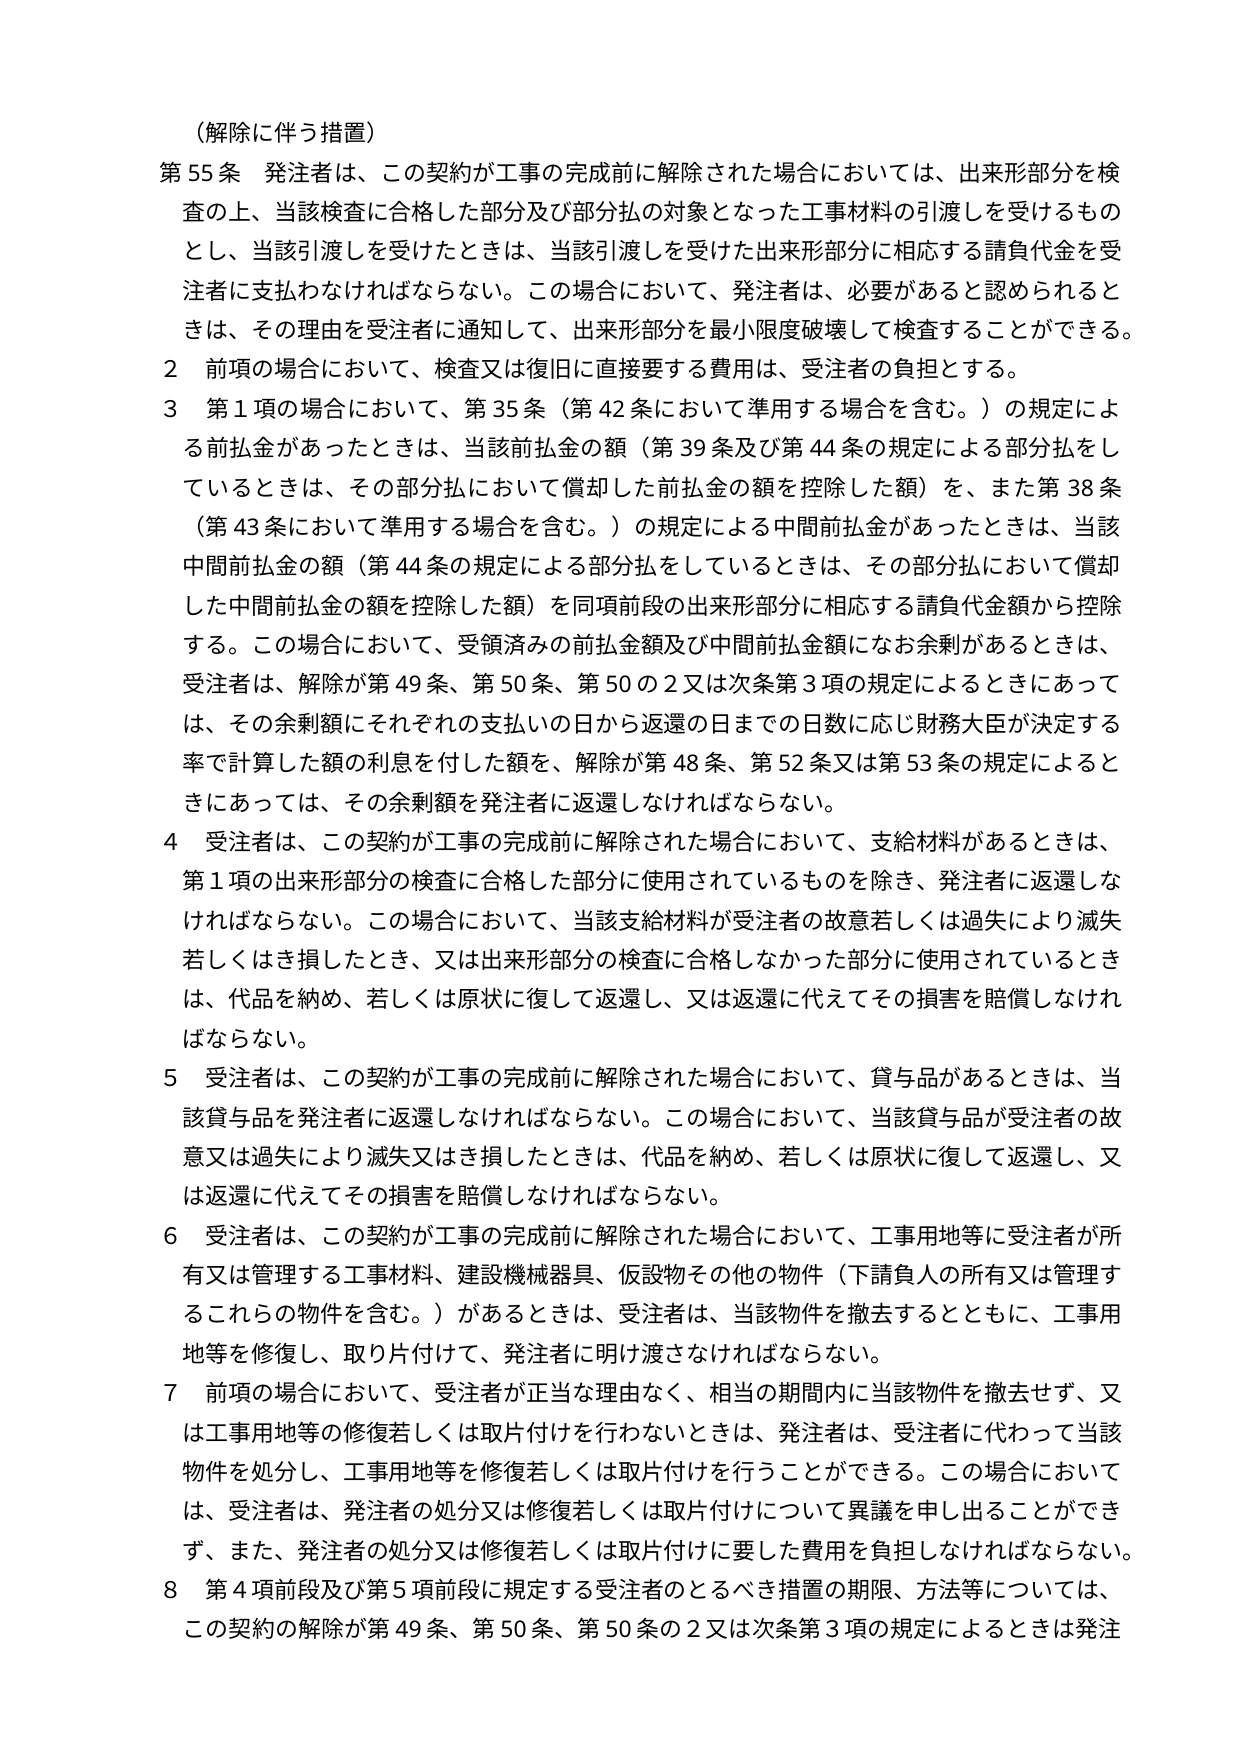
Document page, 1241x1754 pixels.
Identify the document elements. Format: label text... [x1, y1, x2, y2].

text 第55条 発注者は、この契約が工事の完成前に解除された場合においては、出来形部分を検査の上、当該検査に合格した部分及び部分払の対象となった工事材料の引渡しを受けるものとし、当該引渡しを受けたときは、当該引渡しを受けた出来形部分に相応する請負代金を受注者に支払わなければならない。この場合において、発注者は、必要があると認められるときは、その理由を受注者に通知して、出来形部分を最小限度破壊して検査することができる。 [159, 151, 1122, 348]
text ７ 前項の場合において、受注者が正当な理由なく、相当の期間内に当該物件を撤去せず、又は工事用地等の修復若しくは取片付けを行わないときは、発注者は、受注者に代わって当該物件を処分し、工事用地等を修復若しくは取片付けを行うことができる。この場合においては、受注者は、発注者の処分又は修復若しくは取片付けについて異議を申し出ることができず、また、発注者の処分又は修復若しくは取片付けに要した費用を負担しなければならない。 [159, 1372, 1122, 1569]
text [159, 1569, 1122, 1648]
text ４ 受注者は、この契約が工事の完成前に解除された場合において、支給材料があるときは、第１項の出来形部分の検査に合格した部分に使用されているものを除き、発注者に返還しなければならない。この場合において、当該支給材料が受注者の故意若しくは過失により滅失若しくはき損したとき、又は出来形部分の検査に合格しなかった部分に使用されているときは、代品を納め、若しくは原状に復して返還し、又は返還に代えてその損害を賠償しなければならない。 [159, 821, 1122, 1057]
text ６ 受注者は、この契約が工事の完成前に解除された場合において、工事用地等に受注者が所有又は管理する工事材料、建設機械器具、仮設物その他の物件（下請負人の所有又は管理するこれらの物件を含む。）があるときは、受注者は、当該物件を撤去するとともに、工事用地等を修復し、取り片付けて、発注者に明け渡さなければならない。 [159, 1214, 1122, 1372]
text （解除に伴う措置） [159, 112, 1122, 151]
text ５ 受注者は、この契約が工事の完成前に解除された場合において、貸与品があるときは、当該貸与品を発注者に返還しなければならない。この場合において、当該貸与品が受注者の故意又は過失により滅失又はき損したときは、代品を納め、若しくは原状に復して返還し、又は返還に代えてその損害を賠償しなければならない。 [159, 1057, 1122, 1214]
text ２ 前項の場合において、検査又は復旧に直接要する費用は、受注者の負担とする。 [159, 348, 1122, 388]
text ３ 第１項の場合において、第35条（第42条において準用する場合を含む。）の規定による前払金があったときは、当該前払金の額（第39条及び第44条の規定による部分払をしているときは、その部分払において償却した前払金の額を控除した額）を、また第38条（第43条において準用する場合を含む。）の規定による中間前払金があったときは、当該中間前払金の額（第44条の規定による部分払をしているときは、その部分払において償却した中間前払金の額を控除した額）を同項前段の出来形部分に相応する請負代金額から控除する。この場合において、受領済みの前払金額及び中間前払金額になお余剰があるときは、受注者は、解除が第49条、第50条、第50の２又は次条第３項の規定によるときにあっては、その余剰額にそれぞれの支払いの日から返還の日までの日数に応じ財務大臣が決定する率で計算した額の利息を付した額を、解除が第48条、第52条又は第53条の規定によるときにあっては、その余剰額を発注者に返還しなければならない。 [159, 388, 1122, 821]
